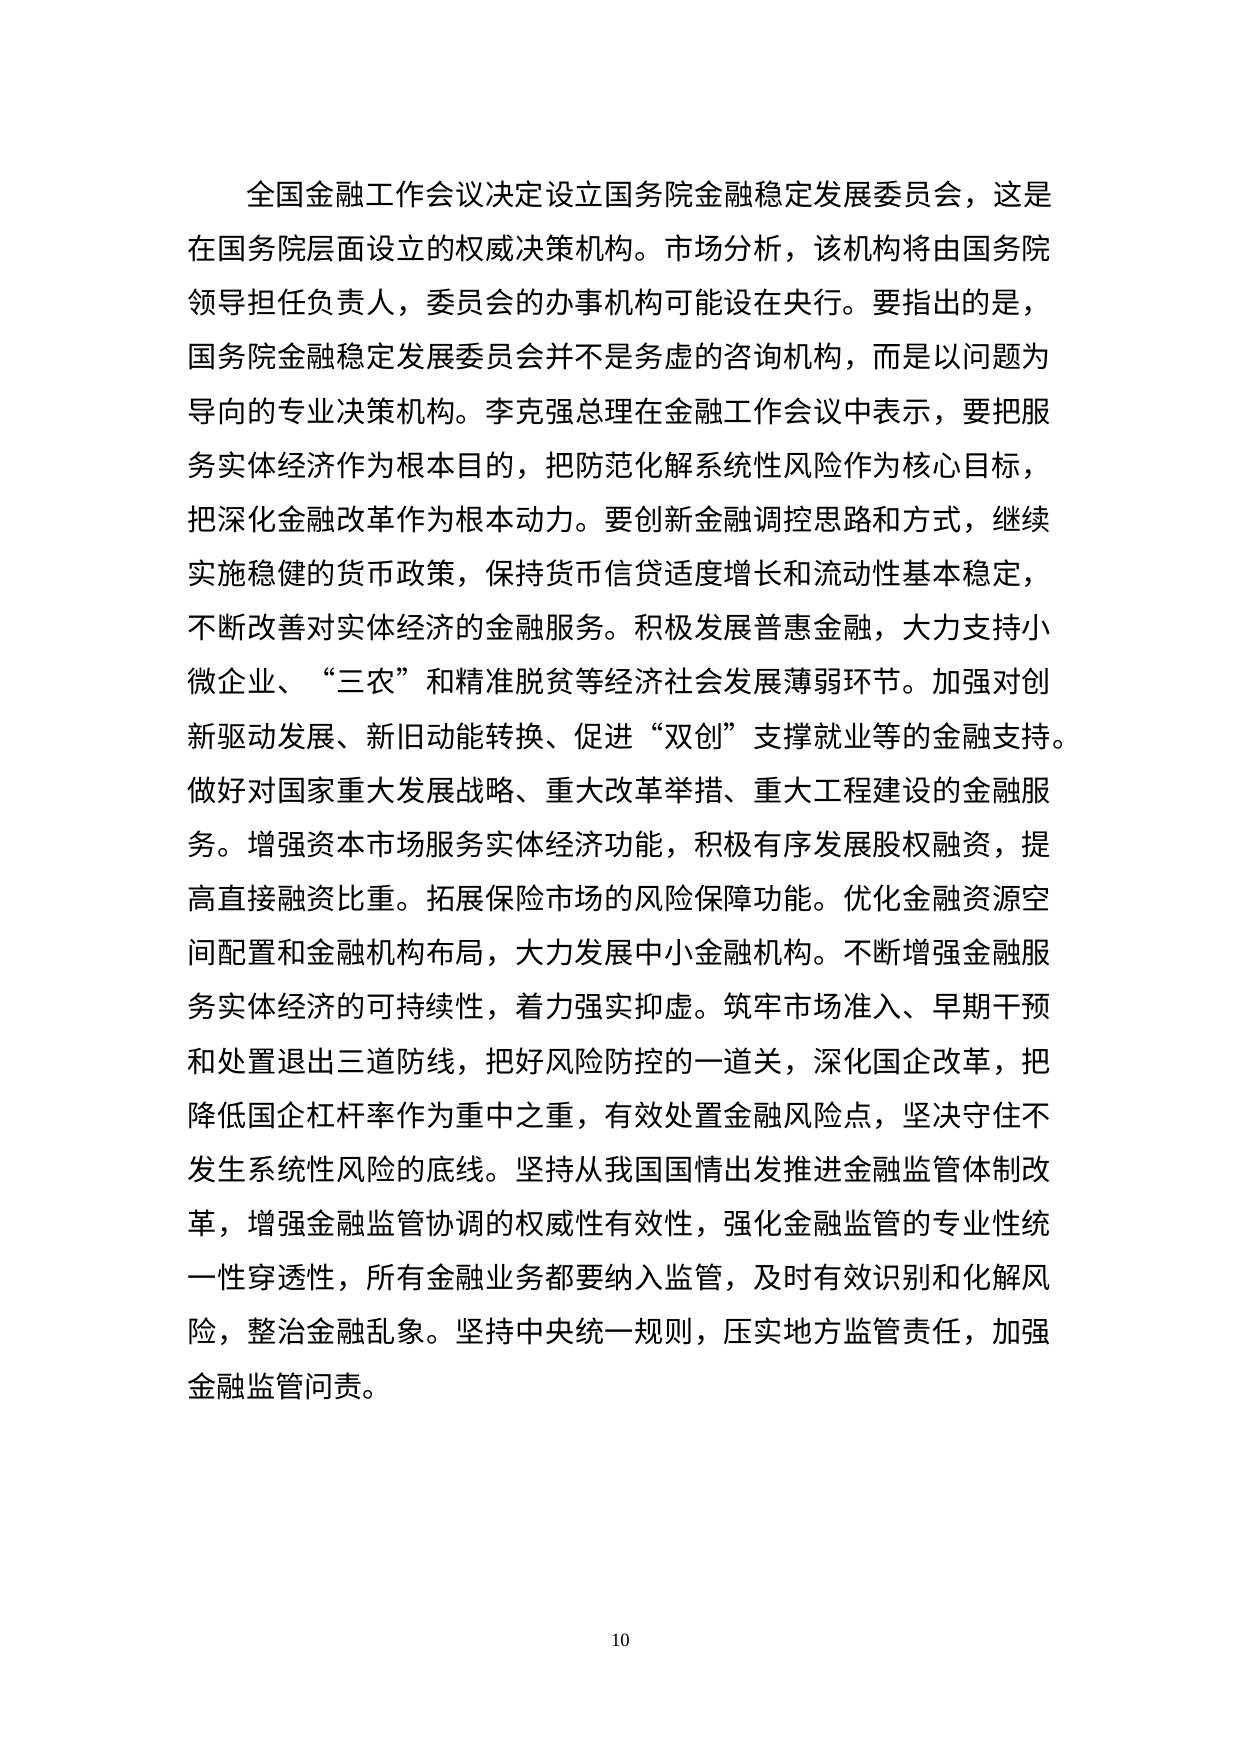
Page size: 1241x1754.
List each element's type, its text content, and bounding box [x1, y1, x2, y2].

text 全国金融工作会议决定设立国务院金融稳定发展委员会，这是在国务院层面设立的权威决策机构。市场分析，该机构将由国务院领导担任负责人，委员会的办事机构可能设在央行。要指出的是，国务院金融稳定发展委员会并不是务虚的咨询机构，而是以问题为导向的专业决策机构。李克强总理在金融工作会议中表示，要把服务实体经济作为根本目的，把防范化解系统性风险作为核心目标，把深化金融改革作为根本动力。要创新金融调控思路和方式，继续实施稳健的货币政策，保持货币信贷适度增长和流动性基本稳定，不断改善对实体经济的金融服务。积极发展普惠金融，大力支持小微企业、“三农”和精准脱贫等经济社会发展薄弱环节。加强对创新驱动发展、新旧动能转换、促进“双创”支撑就业等的金融支持。做好对国家重大发展战略、重大改革举措、重大工程建设的金融服务。增强资本市场服务实体经济功能，积极有序发展股权融资，提高直接融资比重。拓展保险市场的风险保障功能。优化金融资源空间配置和金融机构布局，大力发展中小金融机构。不断增强金融服务实体经济的可持续性，着力强实抑虚。筑牢市场准入、早期干预和处置退出三道防线，把好风险防控的一道关，深化国企改革，把降低国企杠杆率作为重中之重，有效处置金融风险点，坚决守住不发生系统性风险的底线。坚持从我国国情出发推进金融监管体制改革，增强金融监管协调的权威性有效性，强化金融监管的专业性统一性穿透性，所有金融业务都要纳入监管，及时有效识别和化解风险，整治金融乱象。坚持中央统一规则，压实地方监管责任，加强金融监管问责。 [187, 162, 1053, 1408]
